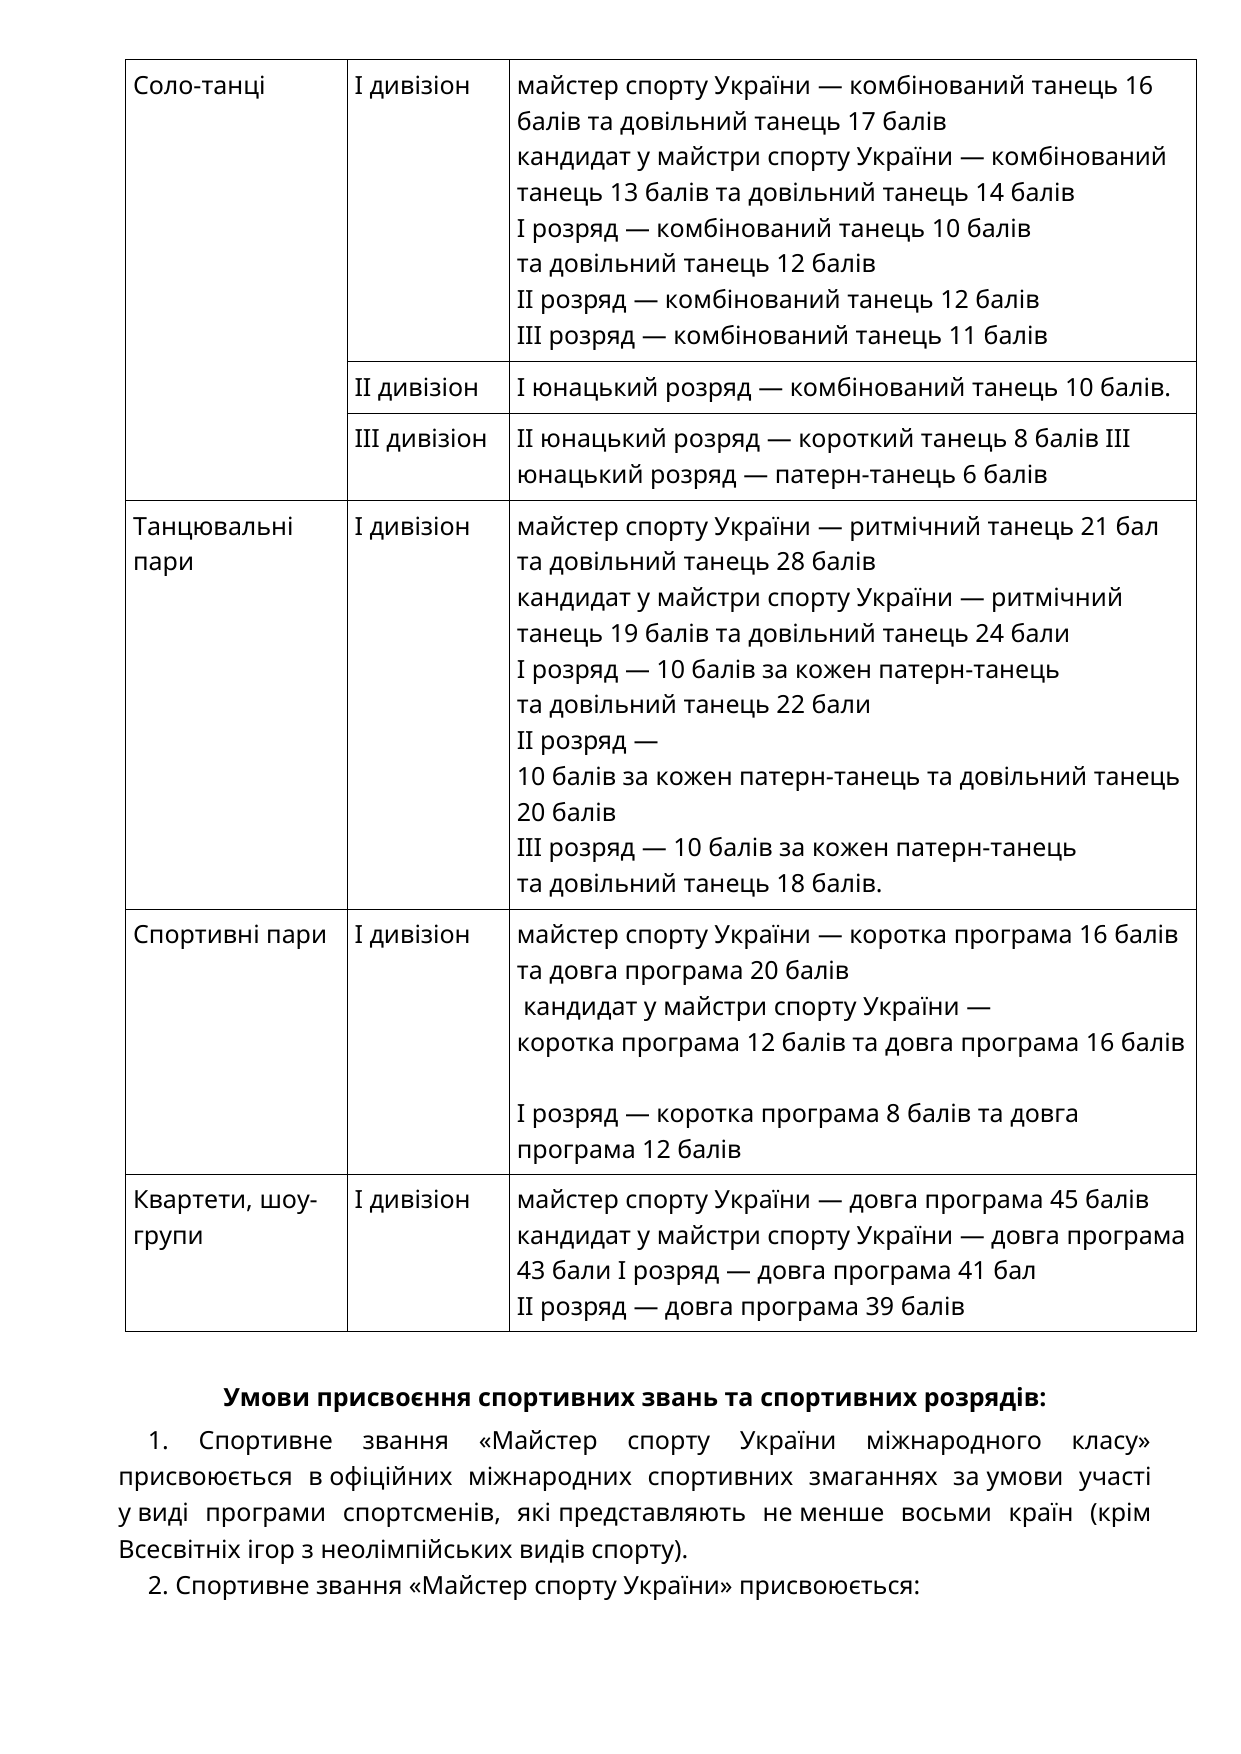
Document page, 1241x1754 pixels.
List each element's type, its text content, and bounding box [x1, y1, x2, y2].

table_cell I дивізіон [348, 60, 509, 361]
table_cell I дивізіон [348, 1175, 509, 1331]
table_cell Танцювальні пари [126, 501, 347, 909]
table_cell майстер спорту України — коротка програма 16 балів та довга програма 20 балів кандидат у майстри спорту України — коротка програма 12 балів та довга програма 16 балів I розряд — коротка програма 8 балів та довга програма 12 балів [510, 910, 1196, 1173]
table_cell I дивізіон [348, 501, 509, 909]
table_cell Спортивні пари [126, 910, 347, 1173]
table_cell Квартети, шоу-групи [126, 1175, 347, 1331]
table_cell II юнацький розряд — короткий танець 8 балів III юнацький розряд — патерн-танець 6 балів [510, 414, 1196, 500]
text 2. Спортивне звання «Майстер спорту України» присвоюється: [118, 1568, 1152, 1602]
table_cell майстер спорту України — комбінований танець 16 балів та довільний танець 17 балів кандидат у майстри спорту України — комбінований танець 13 балів та довільний танець 14 балів I розряд — комбінований танець 10 балів та довільний танець 12 балів II розряд — комбінований танець 12 балів III розряд — комбінований танець 11 балів [510, 60, 1196, 361]
table_cell майстер спорту України — ритмічний танець 21 бал та довільний танець 28 балів кандидат у майстри спорту України — ритмічний танець 19 балів та довільний танець 24 бали I розряд — 10 балів за кожен патерн-танець та довільний танець 22 бали II розряд — 10 балів за кожен патерн-танець та довільний танець 20 балів III розряд — 10 балів за кожен патерн-танець та довільний танець 18 балів. [510, 501, 1196, 909]
table_cell майстер спорту України — довга програма 45 балів кандидат у майстри спорту України — довга програма 43 бали I розряд — довга програма 41 бал II розряд — довга програма 39 балів [510, 1175, 1196, 1331]
text 1. Спортивне звання «Майстер спорту України міжнародного класу» присвоюється в офіційних міжнародних спортивних змаганнях за умови участі у виді програми спортсменів, які представляють не менше восьми країн (крім Всесвітніх ігор з неолімпійських видів спорту). [118, 1422, 1152, 1565]
table_cell III дивізіон [348, 414, 509, 500]
table_cell I дивізіон [348, 910, 509, 1173]
table_cell I юнацький розряд — комбінований танець 10 балів. [510, 362, 1196, 412]
table_cell Соло-танці [126, 60, 347, 500]
table_cell II дивізіон [348, 362, 509, 412]
text Умови присвоєння спортивних звань та спортивних розрядів: [118, 1380, 1152, 1414]
